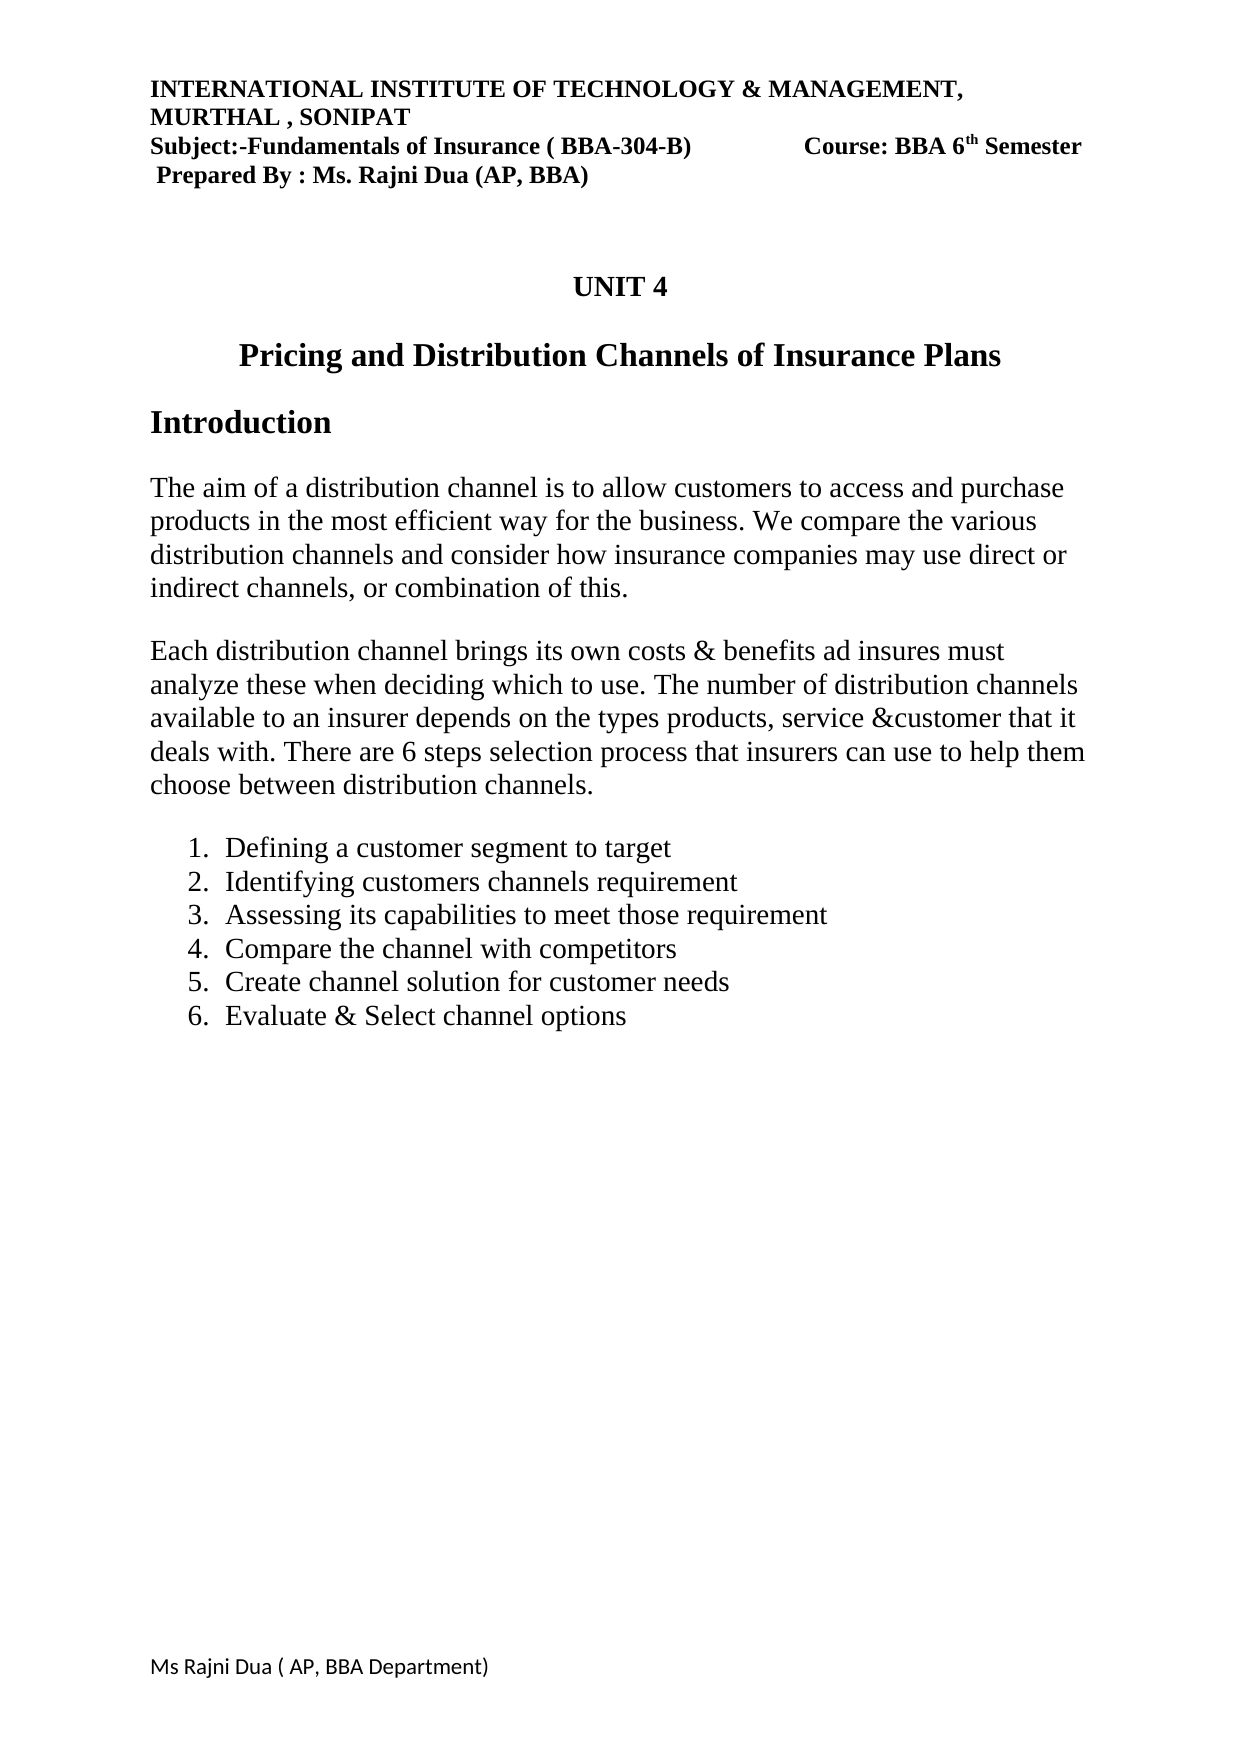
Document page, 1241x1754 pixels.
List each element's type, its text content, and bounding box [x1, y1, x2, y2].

text Each distribution channel brings its own costs & benefits ad insures must analyze these when deciding which to use. The number of distribution channels available to an insurer depends on the types products, service &customer that it deals with. There are 6 steps selection process that insurers can use to help them choose between distribution channels. [150, 633, 1090, 801]
text The aim of a distribution channel is to allow customers to access and purchase products in the most efficient way for the business. We compare the various distribution channels and consider how insurance companies may use direct or indirect channels, or combination of this. [150, 470, 1090, 604]
list Defining a customer segment to target [187, 830, 1090, 864]
text Introduction [150, 402, 1090, 441]
list Create channel solution for customer needs [187, 964, 1090, 998]
list Assessing its capabilities to meet those requirement [187, 897, 1090, 931]
text UNIT 4 [150, 269, 1090, 303]
list Identifying customers channels requirement [187, 864, 1090, 897]
text Pricing and Distribution Channels of Insurance Plans [150, 335, 1090, 373]
list Compare the channel with competitors [187, 931, 1090, 964]
list Evaluate & Select channel options [187, 998, 1090, 1031]
